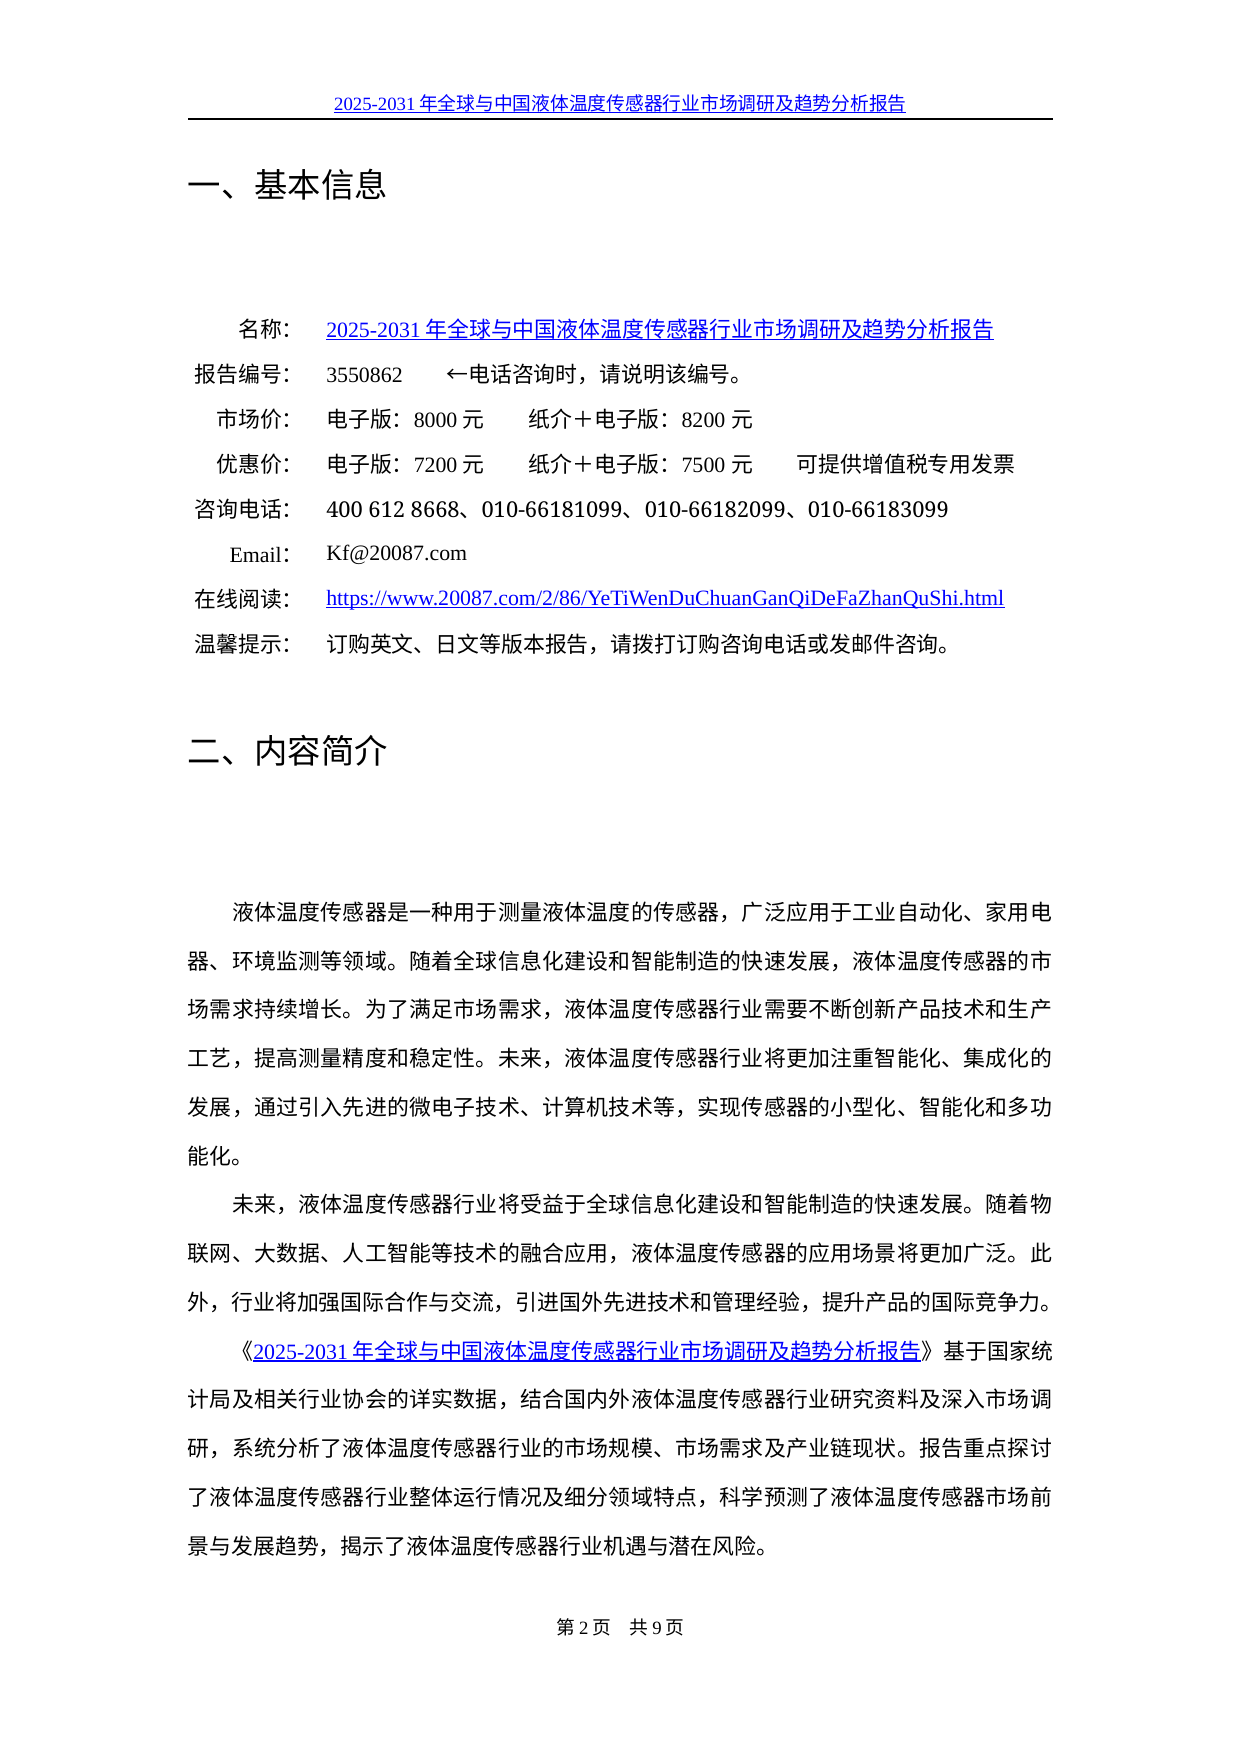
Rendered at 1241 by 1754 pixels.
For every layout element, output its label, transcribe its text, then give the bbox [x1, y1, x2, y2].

table_cell Email： [167, 537, 315, 582]
table_cell 温馨提示： [167, 627, 315, 672]
table_cell Kf@20087.com [315, 537, 1073, 582]
table_cell 市场价： [167, 402, 315, 447]
title 二、内容简介 [187, 717, 1053, 782]
table_cell 在线阅读： [167, 582, 315, 627]
table_cell 订购英文、日文等版本报告，请拨打订购咨询电话或发邮件咨询。 [315, 627, 1073, 672]
table_cell 电子版：7200 元 纸介＋电子版：7500 元 可提供增值税专用发票 [315, 447, 1073, 492]
table_cell 优惠价： [167, 447, 315, 492]
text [187, 894, 1053, 1561]
table_cell 电子版：8000 元 纸介＋电子版：8200 元 [315, 402, 1073, 447]
table_cell 3550862 ←电话咨询时，请说明该编号。 [315, 357, 1073, 402]
table_header 名称： [167, 312, 315, 357]
table_cell 400 612 8668、010-66181099、010-66182099、010-66183099 [315, 492, 1073, 537]
table_cell [315, 582, 1073, 627]
table_cell 咨询电话： [167, 492, 315, 537]
title 一、基本信息 [187, 150, 1053, 215]
table_header 2025-2031年全球与中国液体温度传感器行业市场调研及趋势分析报告 [315, 312, 1073, 357]
table_cell 报告编号： [167, 357, 315, 402]
